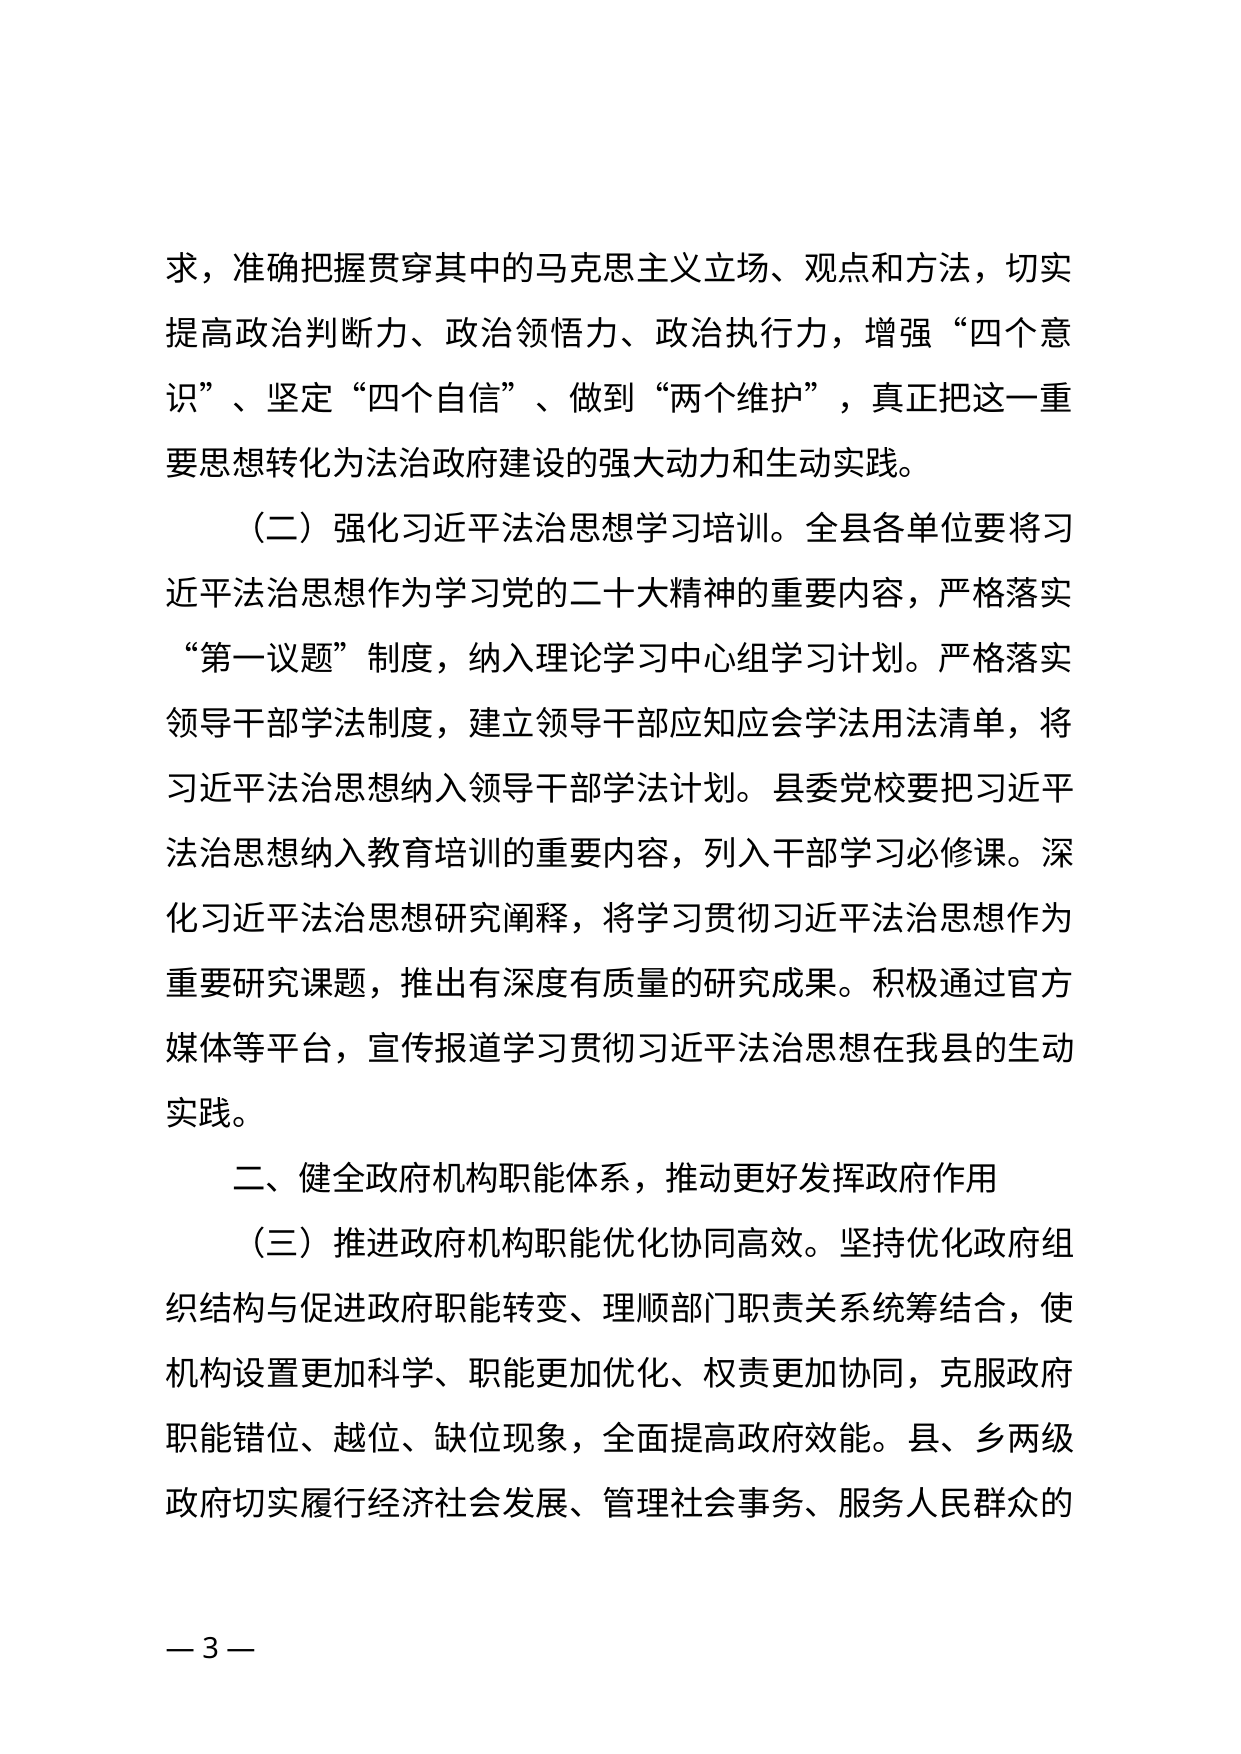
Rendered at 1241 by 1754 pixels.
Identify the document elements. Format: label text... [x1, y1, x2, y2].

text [165, 1208, 1075, 1533]
text 二、健全政府机构职能体系，推动更好发挥政府作用 [165, 1143, 1075, 1208]
text （二）强化习近平法治思想学习培训。全县各单位要将习近平法治思想作为学习党的二十大精神的重要内容，严格落实“第一议题”制度，纳入理论学习中心组学习计划。严格落实领导干部学法制度，建立领导干部应知应会学法用法清单，将习近平法治思想纳入领导干部学法计划。县委党校要把习近平法治思想纳入教育培训的重要内容，列入干部学习必修课。深化习近平法治思想研究阐释，将学习贯彻习近平法治思想作为重要研究课题，推出有深度有质量的研究成果。积极通过官方媒体等平台，宣传报道学习贯彻习近平法治思想在我县的生动实践。 [165, 493, 1075, 1143]
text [165, 233, 1075, 493]
